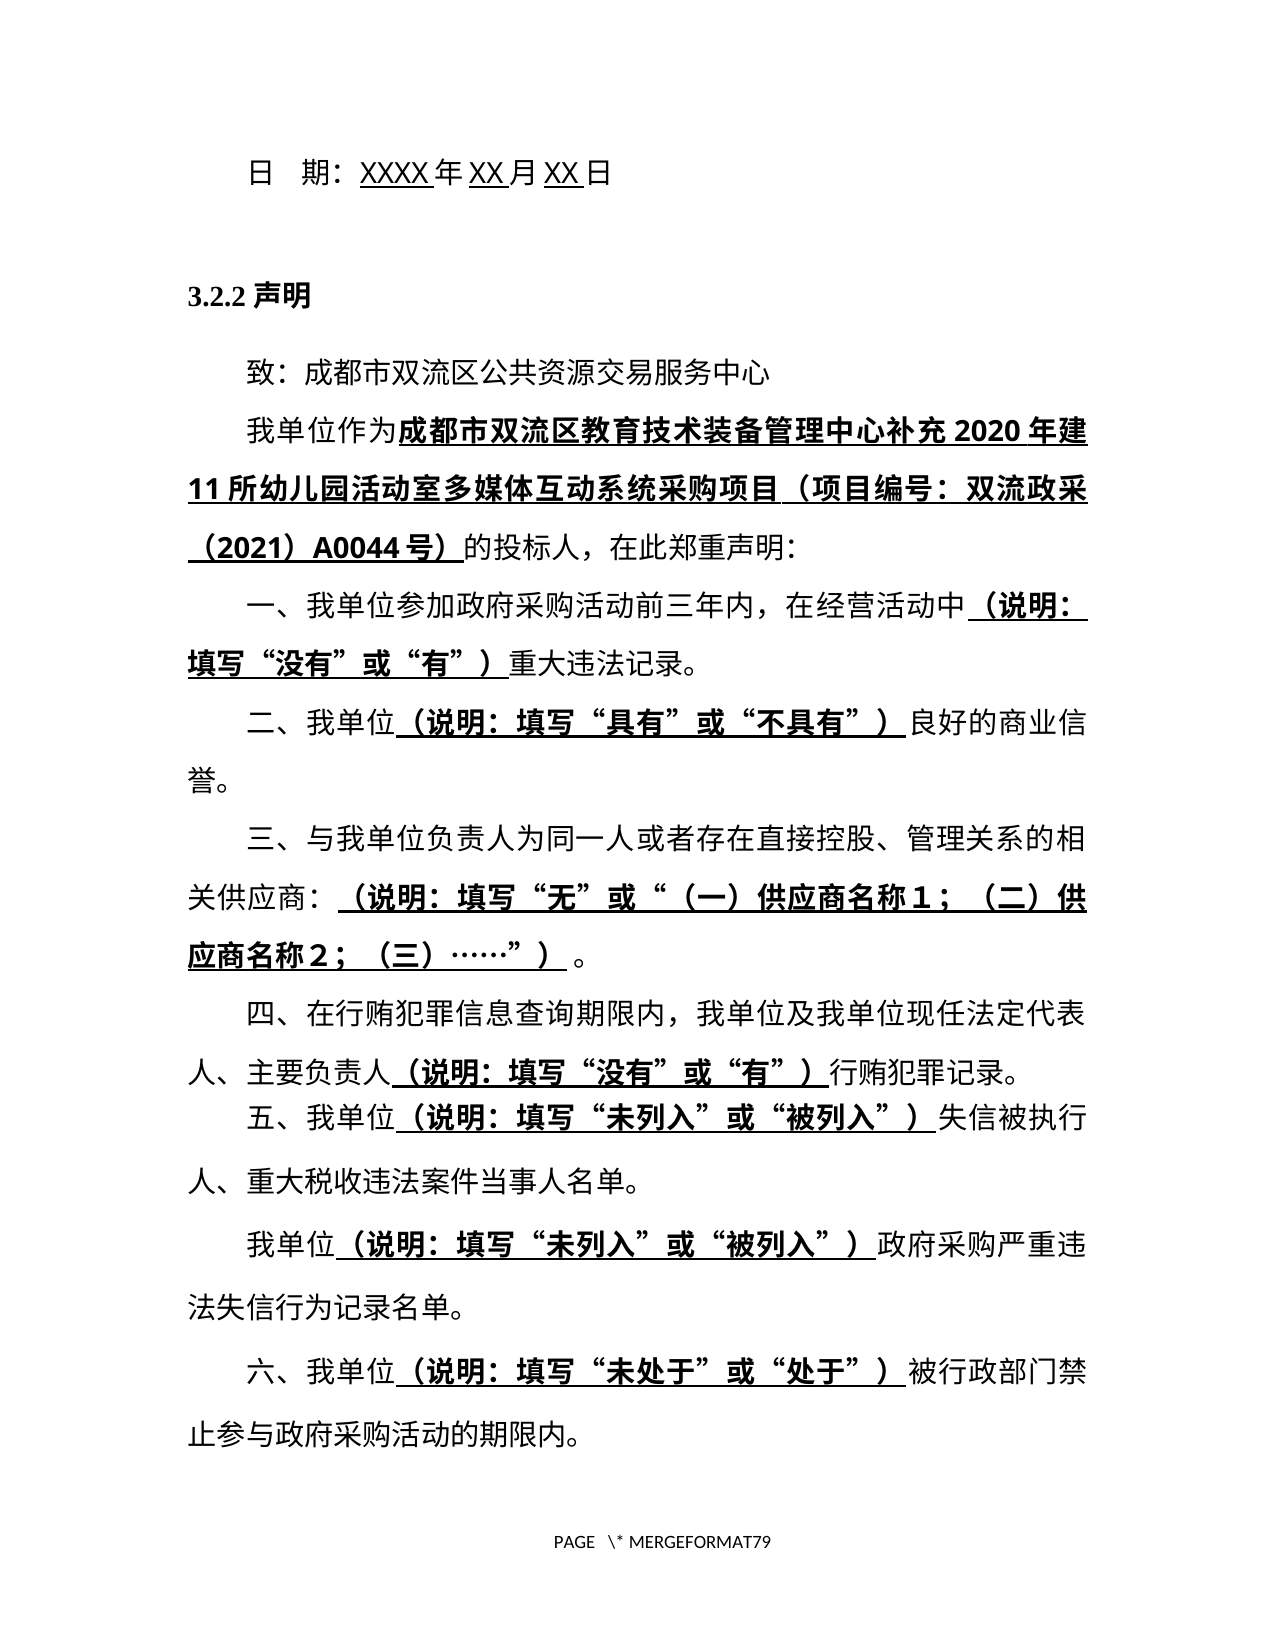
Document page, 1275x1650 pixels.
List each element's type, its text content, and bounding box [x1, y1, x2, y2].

text 二、我单位（说明：填写“具有”或“不具有”）良好的商业信誉。 [187, 686, 1087, 803]
text 一、我单位参加政府采购活动前三年内，在经营活动中（说明：填写“没有”或“有”）重大违法记录。 [187, 570, 1087, 686]
text 我单位作为成都市双流区教育技术装备管理中心补充2020年建11所幼儿园活动室多媒体互动系统采购项目（项目编号：双流政采（2021）A0044号）的投标人，在此郑重声明： [187, 503, 1087, 570]
text 致：成都市双流区公共资源交易服务中心 [187, 336, 1087, 395]
list 声明 [187, 273, 1087, 315]
text 我单位（说明：填写“未列入”或“被列入”）政府采购严重违法失信行为记录名单。 [187, 1222, 1087, 1327]
text 五、我单位（说明：填写“未列入”或“被列入”）失信被执行人、重大税收违法案件当事人名单。 [187, 1095, 1087, 1201]
text 六、我单位（说明：填写“未处于”或“处于”）被行政部门禁止参与政府采购活动的期限内。 [187, 1348, 1087, 1454]
text 日 期：XXXX年XX月XX日 [217, 150, 1087, 192]
text 三、与我单位负责人为同一人或者存在直接控股、管理关系的相关供应商：（说明：填写“无”或“（一）供应商名称１；（二）供应商名称２；（三）……”） 。 [187, 803, 1087, 978]
text 四、在行贿犯罪信息查询期限内，我单位及我单位现任法定代表人、主要负责人（说明：填写“没有”或“有”）行贿犯罪记录。 [187, 978, 1087, 1095]
text 我单位作为成都市双流区教育技术装备管理中心补充2020年建11所幼儿园活动室多媒体互动系统采购项目（项目编号：双流政采（2021）A0044号）的投标人，在此郑重声明： [187, 395, 1087, 502]
